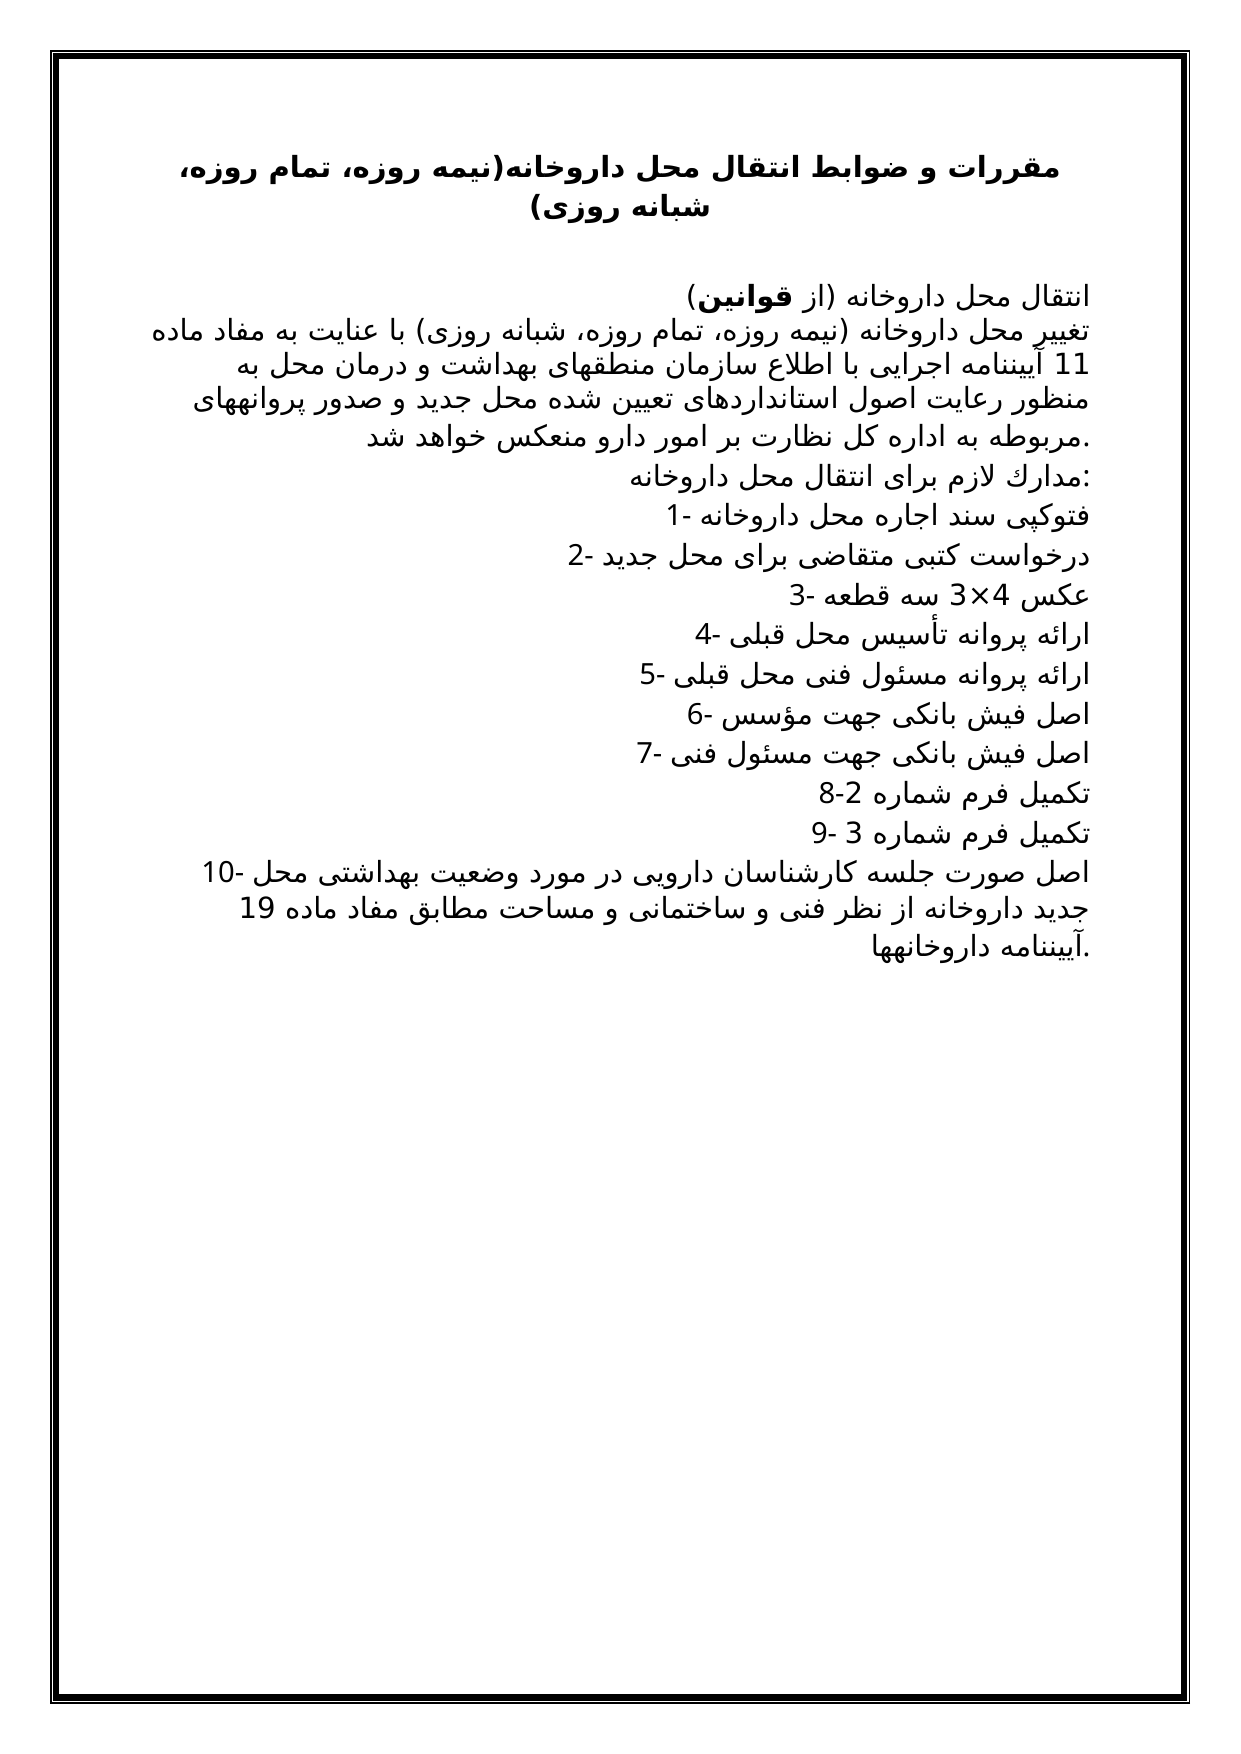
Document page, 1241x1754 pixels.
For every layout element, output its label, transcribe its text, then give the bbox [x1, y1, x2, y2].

text مقررات و ضوابط انتقال محل داروخانه(نيمه روزه، تمام روزه، شبانه روزى) [150, 150, 1090, 223]
text 8-تكميل فرم شماره 2 9- تكميل فرم شماره 3 10- اصل صورت جلسه كارشناسان دارويى در مورد وضعيت بهداشتى محل جديد داروخانه از نظر فنى و ساختمانى و مساحت مطابق مفاد ماده 19 آيين‏نامه داروخانه‏ها. [150, 772, 1090, 965]
text تغيير محل داروخانه (نيمه روزه، تمام روزه، شبانه روزى) با عنايت به مفاد ماده 11 آيين‏نامه اجرايى با اطلاع سازمان منطقه‏اى بهداشت و درمان محل به منظور رعايت اصول استانداردهاى تعيين شده محل جديد و صدور پروانه‏هاى مربوطه به اداره كل نظارت بر امور دارو منعكس خواهد شد. مدارك لازم براى انتقال محل داروخانه: 1- فتوكپى سند اجاره محل داروخانه 2- درخواست كتبى متقاضى براى محل جديد 3- عكس 4×3 سه قطعه 4- ارائه پروانه تأسيس محل قبلى 5- ارائه پروانه مسئول فنى محل قبلى 6- اصل فيش بانكى جهت مؤسس 7- اصل فيش بانكى جهت مسئول فنى [150, 313, 1090, 772]
text انتقال محل داروخانه (از قوانين) [150, 279, 1090, 313]
